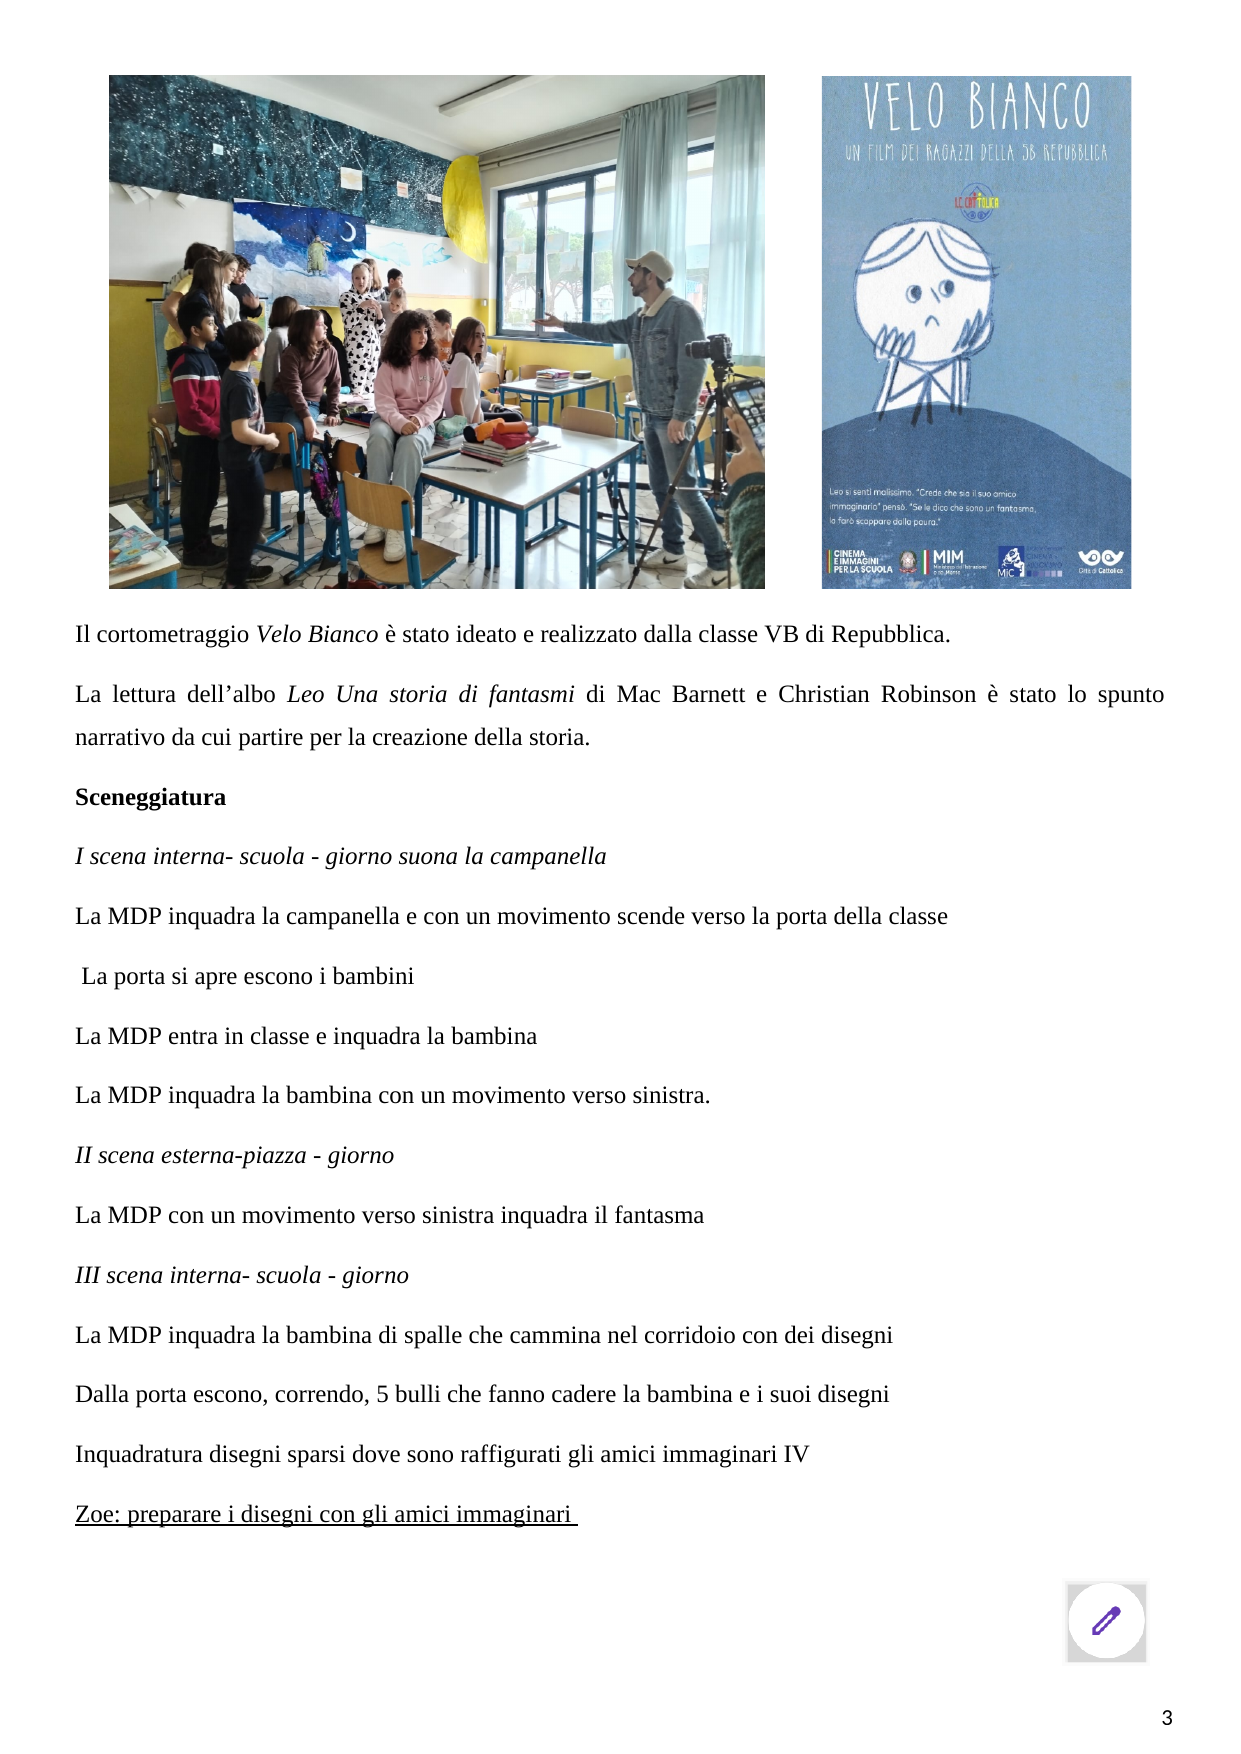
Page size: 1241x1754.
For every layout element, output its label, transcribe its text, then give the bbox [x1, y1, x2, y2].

text Dalla porta escono, correndo, 5 bulli che fanno cadere la bambina e i suoi disegni [75, 1379, 1165, 1408]
text Sceneggiatura [75, 782, 1165, 810]
text La MDP inquadra la bambina di spalle che cammina nel corridoio con dei disegni [75, 1320, 1165, 1348]
text La MDP con un movimento verso sinistra inquadra il fantasma [75, 1200, 1165, 1229]
picture [821, 76, 1132, 589]
text La MDP entra in classe e inquadra la bambina [75, 1021, 1165, 1049]
text La porta si apre escono i bambini [75, 961, 1165, 990]
text Il cortometraggio Velo Bianco è stato ideato e realizzato dalla classe VB di Repubblica. [75, 619, 1165, 648]
text III scena interna- scuola - giorno [75, 1260, 1165, 1289]
picture [1062, 1578, 1150, 1666]
text La MDP inquadra la campanella e con un movimento scende verso la porta della classe [75, 901, 1165, 930]
picture [109, 75, 765, 589]
text II scena esterna-piazza - giorno [75, 1140, 1165, 1169]
text Zoe: preparare i disegni con gli amici immaginari [75, 1499, 1165, 1528]
text La lettura dell’albo Leo Una storia di fantasmi di Mac Barnett e Christian Robinson è stato lo spunto narrativo da cui partire per la creazione della storia. [75, 679, 1165, 751]
text La MDP inquadra la bambina con un movimento verso sinistra. [75, 1081, 1165, 1109]
text I scena interna- scuola - giorno suona la campanella [75, 841, 1165, 870]
text Inquadratura disegni sparsi dove sono raffigurati gli amici immaginari IV [75, 1439, 1165, 1468]
